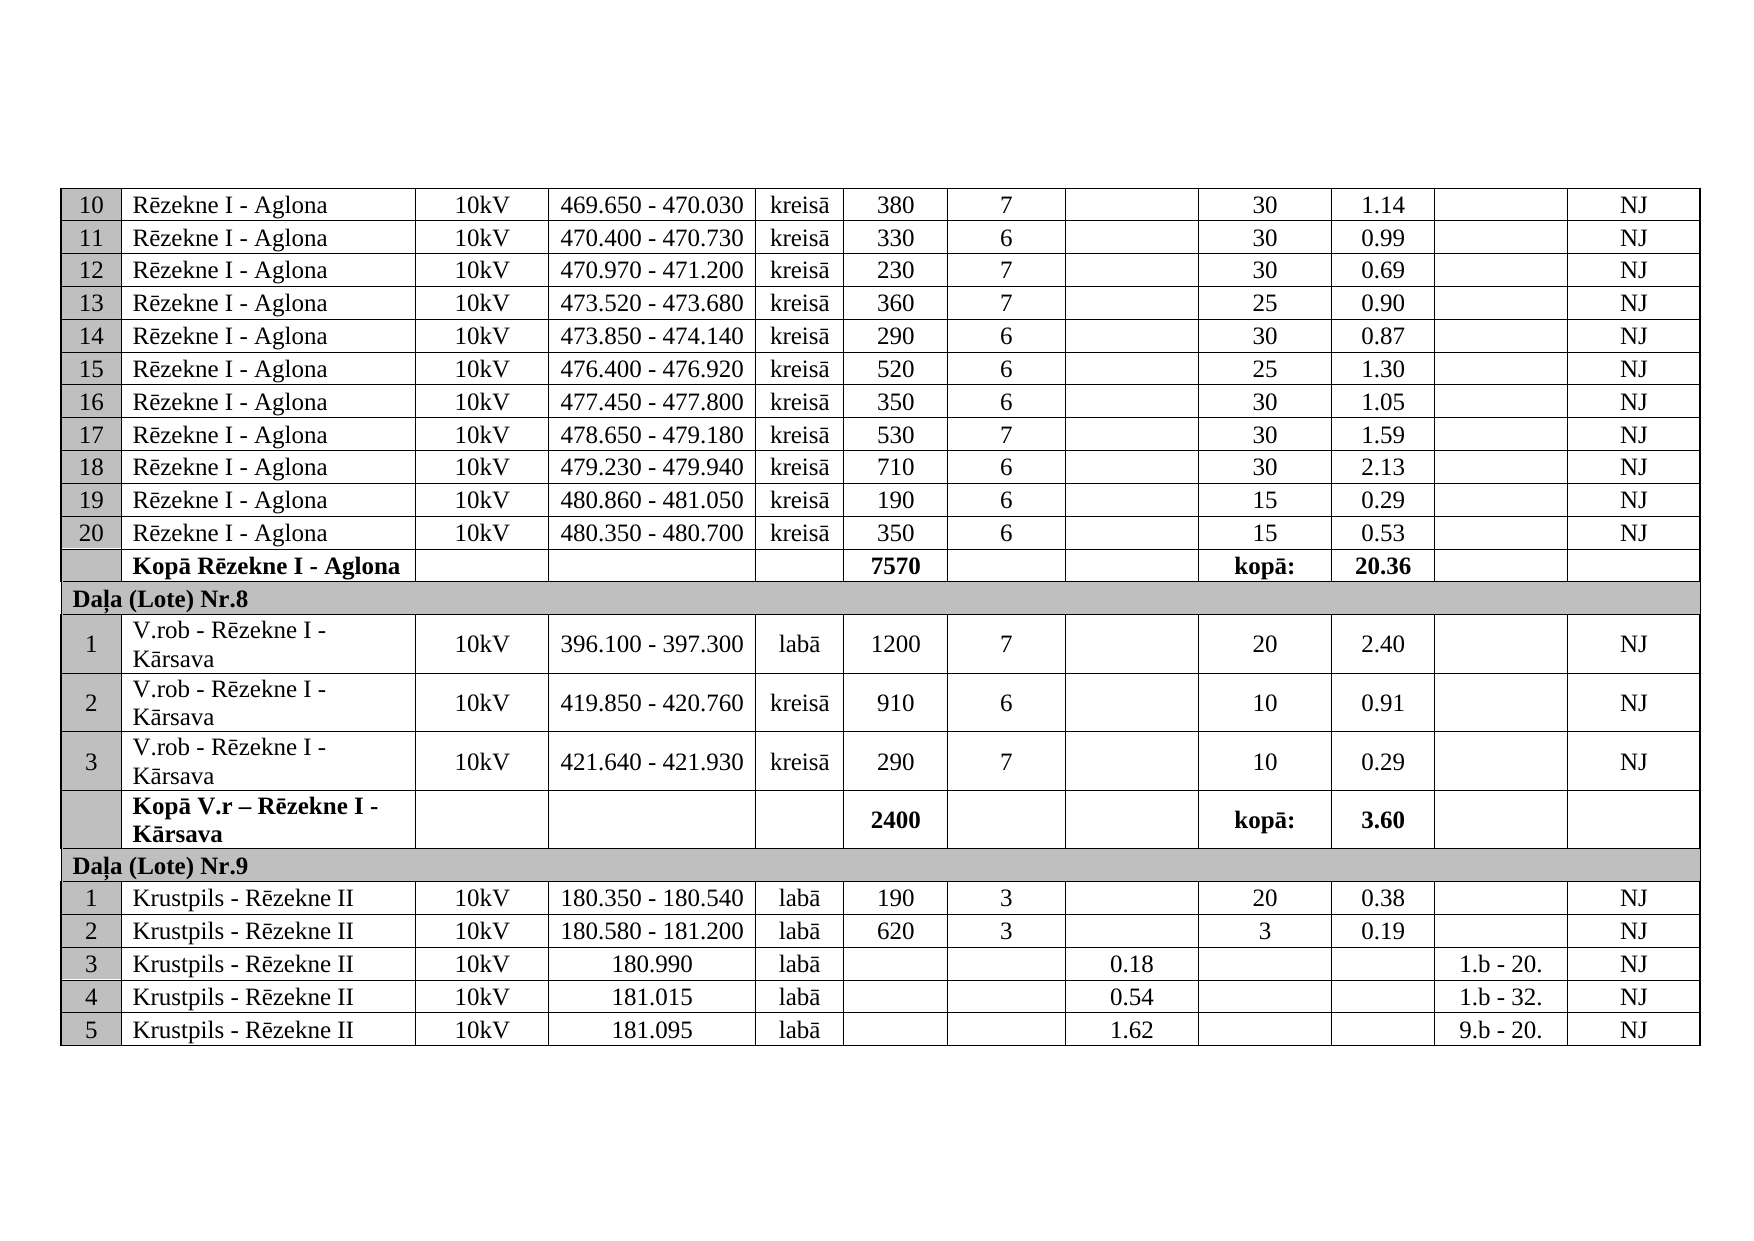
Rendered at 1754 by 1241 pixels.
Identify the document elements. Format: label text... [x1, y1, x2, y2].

table_cell 190 [844, 882, 947, 914]
table_cell [1066, 287, 1198, 319]
table_cell [1066, 320, 1198, 352]
table_cell 477.450 - 477.800 [549, 385, 755, 417]
table_cell 10kV [416, 1013, 548, 1045]
table_cell 290 [844, 320, 947, 352]
table_cell 9.b - 20. [1435, 1013, 1567, 1045]
table_cell 1.30 [1332, 353, 1434, 384]
table_cell 473.850 - 474.140 [549, 320, 755, 352]
table_cell [756, 550, 843, 581]
table_cell [1066, 385, 1198, 417]
table_cell 350 [844, 385, 947, 417]
table_cell [1199, 1013, 1331, 1045]
table_cell [1066, 221, 1198, 253]
table_cell 0.19 [1332, 915, 1434, 947]
table_cell labā [756, 948, 843, 979]
table_cell 3 [948, 882, 1065, 914]
table_cell Rēzekne I - Aglona [122, 451, 415, 483]
table_cell [1066, 484, 1198, 516]
table_cell V.rob - Rēzekne I - Kārsava [122, 732, 415, 790]
table_cell 520 [844, 353, 947, 384]
table_cell NJ [1568, 385, 1699, 417]
table_cell 290 [844, 732, 947, 790]
table_cell 30 [1199, 320, 1331, 352]
table_cell NJ [1568, 1013, 1699, 1045]
table_cell Rēzekne I - Aglona [122, 221, 415, 253]
table_cell [1435, 320, 1567, 352]
table_cell 530 [844, 418, 947, 450]
table_cell [1435, 674, 1567, 731]
table_cell [1435, 385, 1567, 417]
table_cell 6 [948, 320, 1065, 352]
table_cell NJ [1568, 732, 1699, 790]
table_cell 2.13 [1332, 451, 1434, 483]
table_cell 10kV [416, 882, 548, 914]
table_cell kreisā [756, 418, 843, 450]
table_cell V.rob - Rēzekne I - Kārsava [122, 615, 415, 673]
table_cell 0.54 [1066, 981, 1198, 1012]
table_cell 1.b - 32. [1435, 981, 1567, 1012]
table_cell 7 [948, 732, 1065, 790]
table_cell kreisā [756, 287, 843, 319]
table_cell NJ [1568, 882, 1699, 914]
table_cell 380 [844, 189, 947, 220]
table_cell 20 [1199, 615, 1331, 673]
table_cell 30 [1199, 189, 1331, 220]
table_cell Rēzekne I - Aglona [122, 254, 415, 286]
table_cell 6 [948, 484, 1065, 516]
table_cell 360 [844, 287, 947, 319]
table_cell 0.87 [1332, 320, 1434, 352]
table_cell Daļa (Lote) Nr.9 [62, 849, 1700, 881]
table_cell [1332, 948, 1434, 979]
table_cell Krustpils - Rēzekne II [122, 981, 415, 1012]
table_cell [416, 550, 548, 581]
table_cell 10kV [416, 451, 548, 483]
table_cell 0.69 [1332, 254, 1434, 286]
table_cell [948, 791, 1065, 848]
table_cell 5 [62, 1013, 121, 1045]
table_cell 0.90 [1332, 287, 1434, 319]
table_cell Daļa (Lote) Nr.8 [62, 582, 1700, 614]
table_cell [1435, 418, 1567, 450]
table_cell 10kV [416, 353, 548, 384]
table_cell 0.29 [1332, 732, 1434, 790]
table_cell NJ [1568, 517, 1699, 548]
table_cell 13 [62, 287, 121, 319]
table_cell [1332, 981, 1434, 1012]
table_cell 20 [62, 517, 121, 548]
table_cell 419.850 - 420.760 [549, 674, 755, 731]
table_cell [1435, 791, 1567, 848]
table_cell labā [756, 981, 843, 1012]
table_cell 6 [948, 221, 1065, 253]
table_cell NJ [1568, 221, 1699, 253]
table_cell NJ [1568, 484, 1699, 516]
table_cell 10 [62, 189, 121, 220]
table_cell 6 [948, 517, 1065, 548]
table_cell 20.36 [1332, 550, 1434, 581]
table_cell 12 [62, 254, 121, 286]
table_cell 10kV [416, 948, 548, 979]
table_cell 3 [1199, 915, 1331, 947]
table_cell 7 [948, 418, 1065, 450]
table_cell kreisā [756, 484, 843, 516]
table_cell 6 [948, 674, 1065, 731]
table_cell 15 [62, 353, 121, 384]
table_cell 470.970 - 471.200 [549, 254, 755, 286]
table_cell [1066, 254, 1198, 286]
table_cell kopā: [1199, 791, 1331, 848]
table_cell 19 [62, 484, 121, 516]
table_cell kopā: [1199, 550, 1331, 581]
table_cell 7570 [844, 550, 947, 581]
table_cell 1 [62, 615, 121, 673]
table_cell 6 [948, 451, 1065, 483]
table_cell NJ [1568, 418, 1699, 450]
table_cell Kopā V.r – Rēzekne I - Kārsava [122, 791, 415, 848]
table_cell 181.015 [549, 981, 755, 1012]
table_cell 14 [62, 320, 121, 352]
table_cell 710 [844, 451, 947, 483]
table_cell 620 [844, 915, 947, 947]
table_cell [756, 791, 843, 848]
table_cell 180.580 - 181.200 [549, 915, 755, 947]
table_cell Rēzekne I - Aglona [122, 418, 415, 450]
table_cell 2 [62, 915, 121, 947]
table_cell 473.520 - 473.680 [549, 287, 755, 319]
table_cell 2.40 [1332, 615, 1434, 673]
table_cell 2400 [844, 791, 947, 848]
table_cell 3 [948, 915, 1065, 947]
table_cell [844, 1013, 947, 1045]
table_cell 469.650 - 470.030 [549, 189, 755, 220]
table_cell 10 [1199, 674, 1331, 731]
table_cell 10kV [416, 981, 548, 1012]
table_cell 350 [844, 517, 947, 548]
table_cell [1066, 451, 1198, 483]
table_cell 20 [1199, 882, 1331, 914]
table_cell [948, 550, 1065, 581]
table_cell 4 [62, 981, 121, 1012]
table_cell Krustpils - Rēzekne II [122, 948, 415, 979]
table_cell 30 [1199, 221, 1331, 253]
table_cell [1199, 981, 1331, 1012]
table_cell [1066, 882, 1198, 914]
table_cell labā [756, 1013, 843, 1045]
table_cell 30 [1199, 254, 1331, 286]
table_cell 0.99 [1332, 221, 1434, 253]
table_cell NJ [1568, 254, 1699, 286]
table_cell [1435, 221, 1567, 253]
table_cell [1066, 674, 1198, 731]
table_cell 6 [948, 353, 1065, 384]
table_cell 18 [62, 451, 121, 483]
table_cell 478.650 - 479.180 [549, 418, 755, 450]
table_cell [1435, 615, 1567, 673]
table_cell 10kV [416, 287, 548, 319]
table_cell 10kV [416, 320, 548, 352]
table_cell 0.18 [1066, 948, 1198, 979]
table_cell 16 [62, 385, 121, 417]
table_cell [1066, 915, 1198, 947]
table_cell 3 [62, 732, 121, 790]
table_cell [1435, 484, 1567, 516]
table_cell kreisā [756, 451, 843, 483]
table_cell [1435, 517, 1567, 548]
table_cell 30 [1199, 451, 1331, 483]
table_cell Rēzekne I - Aglona [122, 517, 415, 548]
table_cell 421.640 - 421.930 [549, 732, 755, 790]
table_cell 25 [1199, 353, 1331, 384]
table_cell [1066, 550, 1198, 581]
table_cell 330 [844, 221, 947, 253]
table_cell [1435, 451, 1567, 483]
table_cell 10kV [416, 189, 548, 220]
table_cell Kopā Rēzekne I - Aglona [122, 550, 415, 581]
table_cell [62, 550, 121, 581]
table_cell 15 [1199, 517, 1331, 548]
table_cell [1568, 550, 1699, 581]
table_cell [1435, 287, 1567, 319]
table_cell labā [756, 615, 843, 673]
table_cell 1200 [844, 615, 947, 673]
table_cell 0.29 [1332, 484, 1434, 516]
table_cell 17 [62, 418, 121, 450]
table_cell Rēzekne I - Aglona [122, 189, 415, 220]
table_cell 11 [62, 221, 121, 253]
table_cell 1.14 [1332, 189, 1434, 220]
table_cell 6 [948, 385, 1065, 417]
table_cell 10kV [416, 732, 548, 790]
table_cell Rēzekne I - Aglona [122, 353, 415, 384]
table_cell 1.05 [1332, 385, 1434, 417]
table_cell kreisā [756, 254, 843, 286]
table_cell 10kV [416, 615, 548, 673]
table_cell kreisā [756, 353, 843, 384]
table_cell [1568, 791, 1699, 848]
table_cell 10kV [416, 484, 548, 516]
table_cell 479.230 - 479.940 [549, 451, 755, 483]
table_cell [1435, 353, 1567, 384]
table_cell kreisā [756, 385, 843, 417]
table_cell V.rob - Rēzekne I - Kārsava [122, 674, 415, 731]
table_cell 470.400 - 470.730 [549, 221, 755, 253]
table_cell NJ [1568, 189, 1699, 220]
table_cell 7 [948, 287, 1065, 319]
table_cell [1066, 353, 1198, 384]
table_cell 1 [62, 882, 121, 914]
table_cell 180.350 - 180.540 [549, 882, 755, 914]
table_cell [1066, 189, 1198, 220]
table_cell 30 [1199, 385, 1331, 417]
table_cell 181.095 [549, 1013, 755, 1045]
table_cell 3 [62, 948, 121, 979]
table_cell 7 [948, 615, 1065, 673]
table_cell 10kV [416, 517, 548, 548]
table_cell [416, 791, 548, 848]
table_cell Krustpils - Rēzekne II [122, 882, 415, 914]
table_cell 190 [844, 484, 947, 516]
table_cell kreisā [756, 221, 843, 253]
table_cell [62, 791, 121, 848]
table_cell 10kV [416, 915, 548, 947]
table_cell 0.91 [1332, 674, 1434, 731]
table_cell 230 [844, 254, 947, 286]
table_cell 396.100 - 397.300 [549, 615, 755, 673]
table_cell [1435, 254, 1567, 286]
table_cell 480.350 - 480.700 [549, 517, 755, 548]
table_cell 2 [62, 674, 121, 731]
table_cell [122, 1013, 415, 1045]
table_cell 3.60 [1332, 791, 1434, 848]
table_cell [948, 948, 1065, 979]
table_cell labā [756, 882, 843, 914]
table_cell 1.62 [1066, 1013, 1198, 1045]
table_cell NJ [1568, 948, 1699, 979]
table_cell 10kV [416, 385, 548, 417]
table_cell NJ [1568, 353, 1699, 384]
table_cell NJ [1568, 674, 1699, 731]
table_cell [844, 948, 947, 979]
table_cell NJ [1568, 981, 1699, 1012]
table_cell [948, 1013, 1065, 1045]
table_cell NJ [1568, 451, 1699, 483]
table_cell 180.990 [549, 948, 755, 979]
table_cell kreisā [756, 732, 843, 790]
table_cell [549, 791, 755, 848]
table_cell NJ [1568, 915, 1699, 947]
table_cell 10kV [416, 221, 548, 253]
table_cell [948, 981, 1065, 1012]
table_cell [1435, 882, 1567, 914]
table_cell 476.400 - 476.920 [549, 353, 755, 384]
table_cell [1435, 732, 1567, 790]
table_cell kreisā [756, 189, 843, 220]
table_cell NJ [1568, 320, 1699, 352]
table_cell [1435, 915, 1567, 947]
table_cell [1066, 418, 1198, 450]
table_cell [1066, 791, 1198, 848]
table_cell 1.b - 20. [1435, 948, 1567, 979]
table_cell [1199, 948, 1331, 979]
table_cell 0.53 [1332, 517, 1434, 548]
table_cell 480.860 - 481.050 [549, 484, 755, 516]
table_cell Rēzekne I - Aglona [122, 385, 415, 417]
table_cell 7 [948, 254, 1065, 286]
table_cell 1.59 [1332, 418, 1434, 450]
table_cell 7 [948, 189, 1065, 220]
table_cell kreisā [756, 674, 843, 731]
table_cell [1332, 1013, 1434, 1045]
table_cell kreisā [756, 320, 843, 352]
table_cell 10 [1199, 732, 1331, 790]
table_cell [1066, 517, 1198, 548]
table_cell [844, 981, 947, 1012]
table_cell [1066, 615, 1198, 673]
table_cell [549, 550, 755, 581]
table_cell NJ [1568, 287, 1699, 319]
table_cell 10kV [416, 674, 548, 731]
table_cell [1435, 550, 1567, 581]
table_cell 25 [1199, 287, 1331, 319]
table_cell 30 [1199, 418, 1331, 450]
table_cell Rēzekne I - Aglona [122, 320, 415, 352]
table_cell Rēzekne I - Aglona [122, 287, 415, 319]
table_cell Rēzekne I - Aglona [122, 484, 415, 516]
table_cell 15 [1199, 484, 1331, 516]
table_cell Krustpils - Rēzekne II [122, 915, 415, 947]
table_cell NJ [1568, 615, 1699, 673]
table_cell 10kV [416, 418, 548, 450]
table_cell [1435, 189, 1567, 220]
table_cell kreisā [756, 517, 843, 548]
table_cell labā [756, 915, 843, 947]
table_cell [1066, 732, 1198, 790]
table_cell 0.38 [1332, 882, 1434, 914]
table_cell 10kV [416, 254, 548, 286]
table_cell 910 [844, 674, 947, 731]
